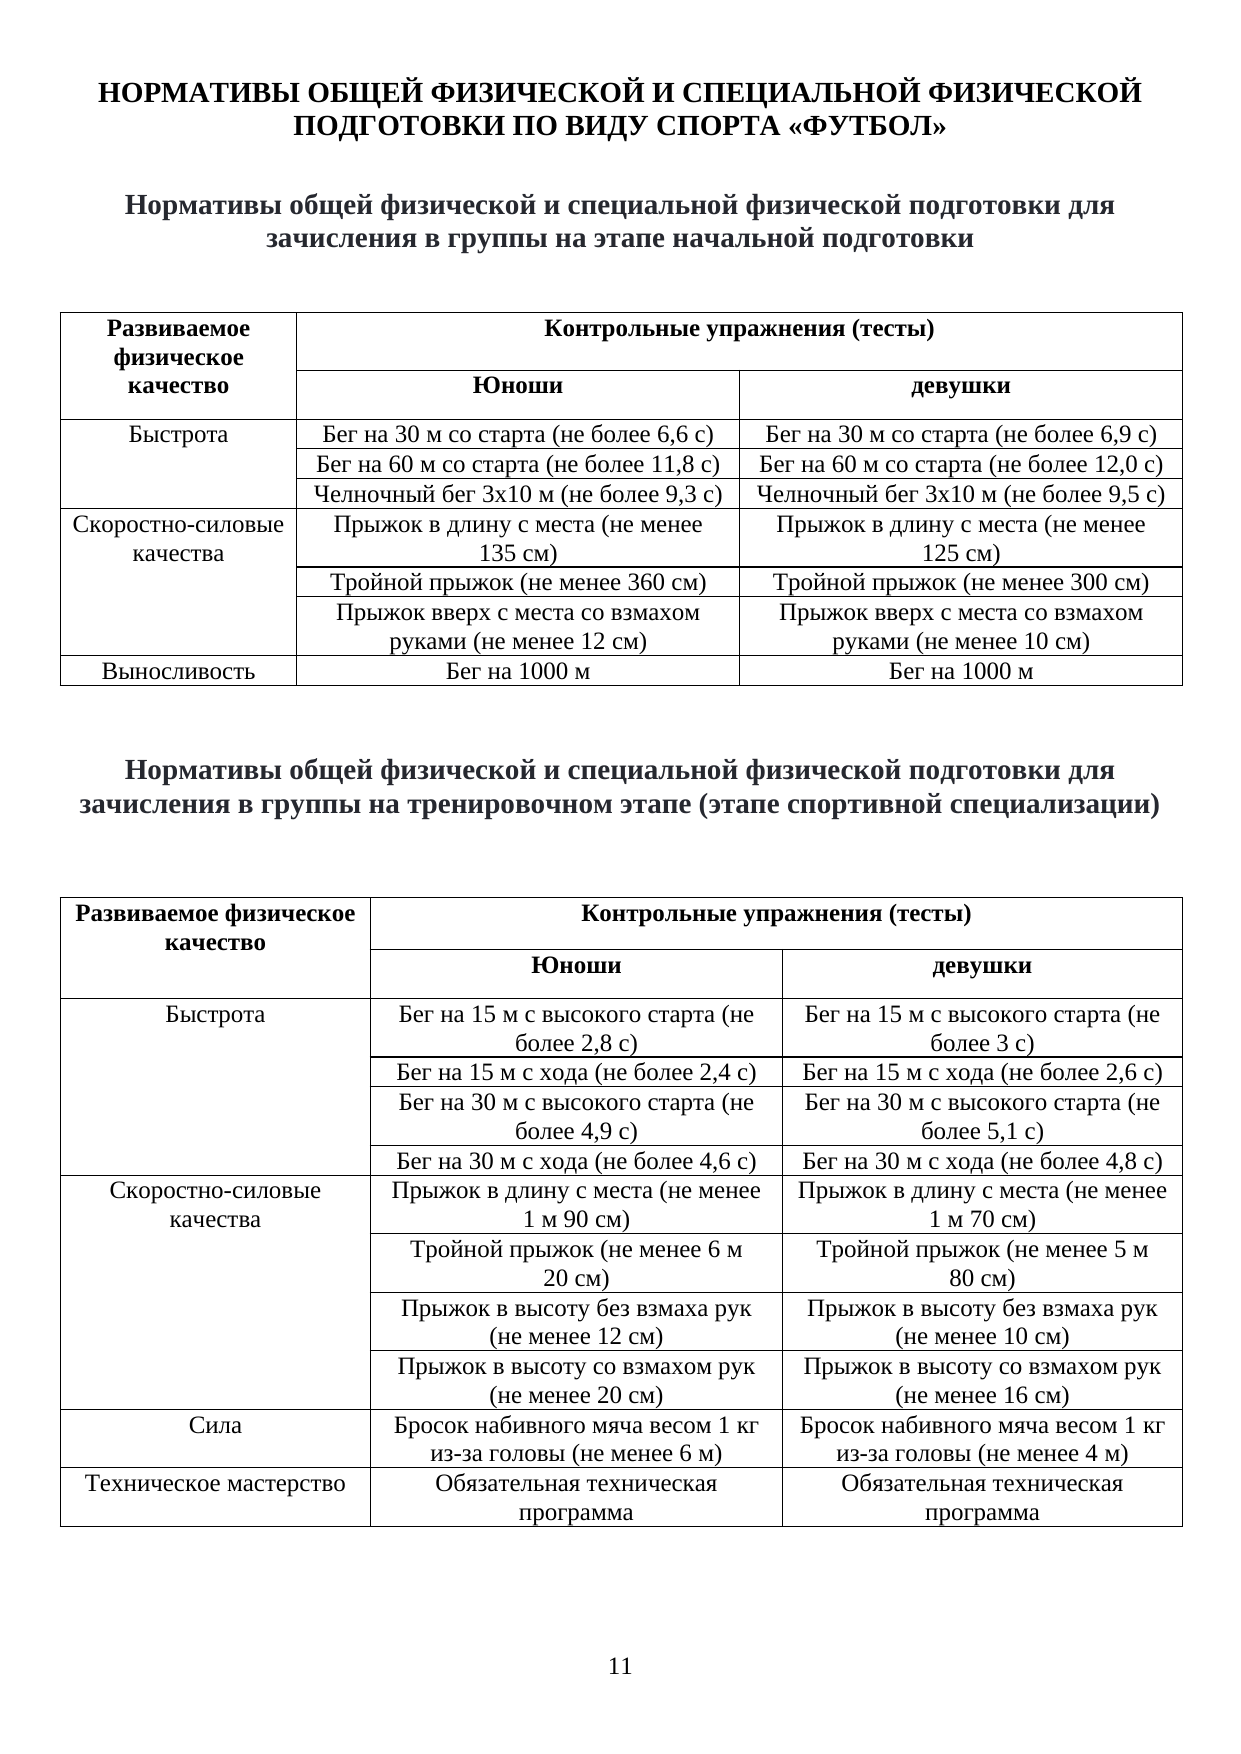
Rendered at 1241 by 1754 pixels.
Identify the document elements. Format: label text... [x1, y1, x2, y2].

table_cell Прыжок в высоту без взмаха рук (не менее 12 см) [371, 1293, 782, 1350]
table_cell Быстрота [61, 420, 296, 508]
table_cell Юноши [371, 950, 782, 998]
table_cell Челночный бег 3x10 м (не более 9,5 с) [740, 479, 1182, 508]
subtitle Нормативы общей физической и специальной физической подготовки для зачисления в группы на тренировочном этапе (этапе спортивной специализации) [75, 752, 1165, 819]
table_cell Обязательная техническая программа [783, 1468, 1182, 1526]
table_cell Бег на 15 м с высокого старта (не более 3 с) [783, 999, 1182, 1056]
table_cell Бег на 1000 м [297, 656, 739, 684]
table_cell Сила [61, 1410, 370, 1467]
table_cell Прыжок в высоту со взмахом рук (не менее 20 см) [371, 1351, 782, 1409]
table_cell Выносливость [61, 656, 296, 684]
table_cell Бег на 15 м с хода (не более 2,6 с) [783, 1058, 1182, 1086]
table_header Развиваемое физическое качество [61, 313, 296, 418]
table_cell Бег на 30 м со старта (не более 6,6 с) [297, 420, 739, 448]
table_cell Обязательная техническая программа [371, 1468, 782, 1526]
table_cell девушки [783, 950, 1182, 998]
table_cell Бег на 60 м со старта (не более 11,8 с) [297, 449, 739, 478]
table_cell Бег на 30 м со старта (не более 6,9 с) [740, 420, 1182, 448]
table_cell Прыжок вверх с места со взмахом руками (не менее 10 см) [740, 597, 1182, 655]
table_cell Прыжок в высоту со взмахом рук (не менее 16 см) [783, 1351, 1182, 1409]
table_cell Бег на 15 м с хода (не более 2,4 с) [371, 1058, 782, 1086]
table_cell Тройной прыжок (не менее 360 см) [297, 568, 739, 596]
table_cell Бег на 30 м с высокого старта (не более 4,9 с) [371, 1087, 782, 1145]
table_cell Бег на 60 м со старта (не более 12,0 с) [740, 449, 1182, 478]
table_cell Бег на 30 м с хода (не более 4,6 с) [371, 1146, 782, 1174]
table_header Развиваемое физическое качество [61, 898, 370, 998]
table_cell Техническое мастерство [61, 1468, 370, 1526]
table_cell Прыжок вверх с места со взмахом руками (не менее 12 см) [297, 597, 739, 655]
table_cell Прыжок в длину с места (не менее 1 м 70 см) [783, 1176, 1182, 1233]
table_cell Прыжок в длину с места (не менее 125 см) [740, 509, 1182, 566]
table_cell Бег на 30 м с высокого старта (не более 5,1 с) [783, 1087, 1182, 1145]
table_cell Прыжок в длину с места (не менее 135 см) [297, 509, 739, 566]
table_cell Прыжок в длину с места (не менее 1 м 90 см) [371, 1176, 782, 1233]
table_cell Скоростно-силовые качества [61, 1176, 370, 1409]
table_header Контрольные упражнения (тесты) [297, 313, 1182, 369]
table_cell Тройной прыжок (не менее 5 м 80 см) [783, 1234, 1182, 1292]
table_cell Челночный бег 3x10 м (не более 9,3 с) [297, 479, 739, 508]
table_cell девушки [740, 371, 1182, 418]
table_cell Быстрота [61, 999, 370, 1174]
table_cell Бег на 30 м с хода (не более 4,8 с) [783, 1146, 1182, 1174]
table_cell Тройной прыжок (не менее 6 м 20 см) [371, 1234, 782, 1292]
table_cell Бросок набивного мяча весом 1 кг из-за головы (не менее 4 м) [783, 1410, 1182, 1467]
table_cell Скоростно-силовые качества [61, 509, 296, 655]
table_header Контрольные упражнения (тесты) [371, 898, 1182, 949]
table_cell Бросок набивного мяча весом 1 кг из-за головы (не менее 6 м) [371, 1410, 782, 1467]
subtitle Нормативы общей физической и специальной физической подготовки для зачисления в группы на этапе начальной подготовки [75, 187, 1165, 254]
table_cell Тройной прыжок (не менее 300 см) [740, 568, 1182, 596]
text Нормативы общей физической и специальной физической подготовки по виду спорта «футбол» [75, 75, 1165, 142]
table_cell Бег на 1000 м [740, 656, 1182, 684]
table_cell Юноши [297, 371, 739, 418]
table_cell Прыжок в высоту без взмаха рук (не менее 10 см) [783, 1293, 1182, 1350]
table_cell Бег на 15 м с высокого старта (не более 2,8 с) [371, 999, 782, 1056]
